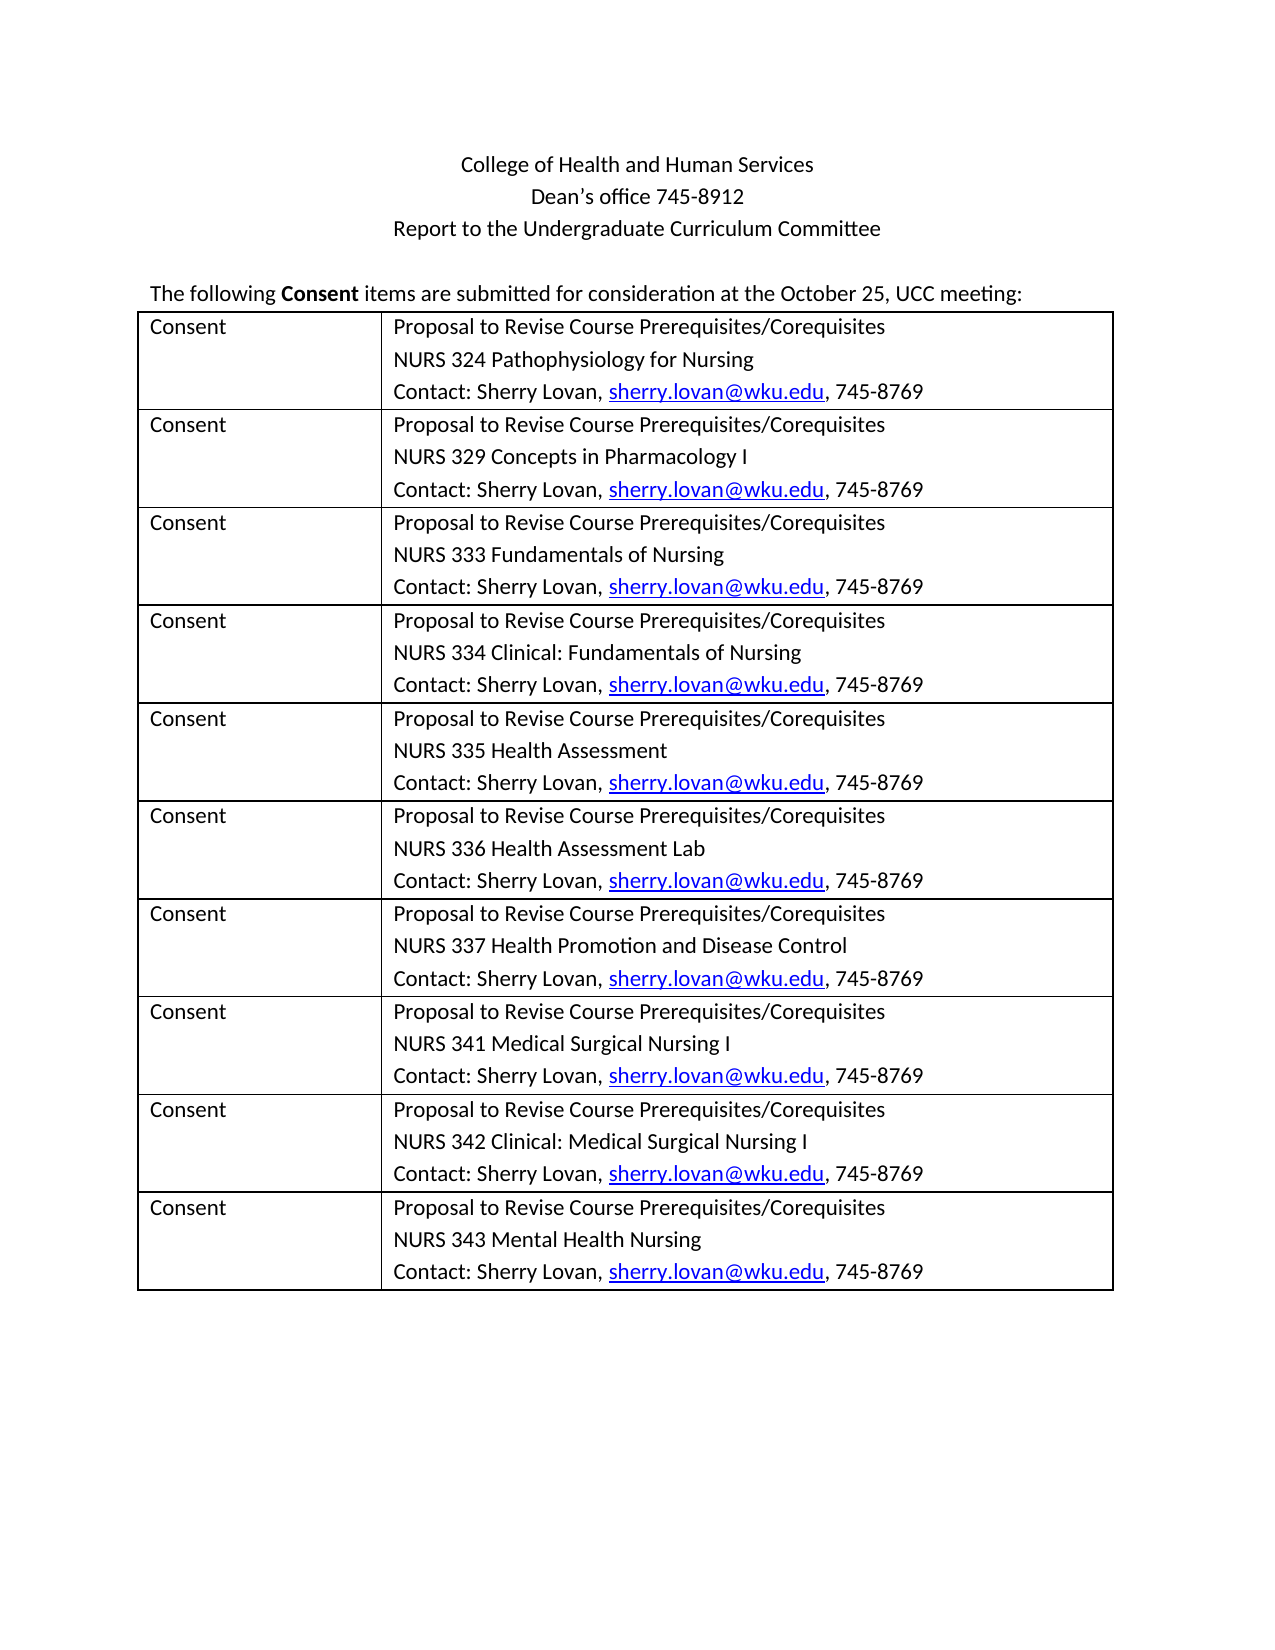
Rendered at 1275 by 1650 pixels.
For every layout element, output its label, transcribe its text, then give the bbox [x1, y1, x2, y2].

table_cell Proposal to Revise Course Prerequisites/Corequisites NURS 334 Clinical: Fundamentals of Nursing Contact: Sherry Lovan, sherry.lovan@wku.edu, 745-8769 [382, 606, 1112, 702]
table_header Proposal to Revise Course Prerequisites/Corequisites NURS 324 Pathophysiology for Nursing Contact: Sherry Lovan, sherry.lovan@wku.edu, 745-8769 [382, 313, 1112, 409]
table_header Consent [139, 313, 381, 409]
table_cell Proposal to Revise Course Prerequisites/Corequisites NURS 342 Clinical: Medical Surgical Nursing I Contact: Sherry Lovan, sherry.lovan@wku.edu, 745-8769 [382, 1095, 1112, 1191]
table_cell Proposal to Revise Course Prerequisites/Corequisites NURS 333 Fundamentals of Nursing Contact: Sherry Lovan, sherry.lovan@wku.edu, 745-8769 [382, 508, 1112, 604]
table_cell Consent [139, 410, 381, 507]
table_cell Proposal to Revise Course Prerequisites/Corequisites NURS 343 Mental Health Nursing Contact: Sherry Lovan, sherry.lovan@wku.edu, 745-8769 [382, 1193, 1112, 1289]
text Dean’s office 745-8912 [150, 182, 1125, 210]
table_cell Consent [139, 606, 381, 702]
table_cell Consent [139, 802, 381, 898]
table_cell Proposal to Revise Course Prerequisites/Corequisites NURS 335 Health Assessment Contact: Sherry Lovan, sherry.lovan@wku.edu, 745-8769 [382, 704, 1112, 800]
table_cell Proposal to Revise Course Prerequisites/Corequisites NURS 341 Medical Surgical Nursing I Contact: Sherry Lovan, sherry.lovan@wku.edu, 745-8769 [382, 997, 1112, 1093]
table_cell Proposal to Revise Course Prerequisites/Corequisites NURS 336 Health Assessment Lab Contact: Sherry Lovan, sherry.lovan@wku.edu, 745-8769 [382, 802, 1112, 898]
table_cell Consent [139, 704, 381, 800]
table_cell Consent [139, 900, 381, 996]
text The following Consent items are submitted for consideration at the October 25, UCC meeting: [150, 279, 1125, 307]
table_cell Consent [139, 1193, 381, 1289]
text College of Health and Human Services [150, 150, 1125, 178]
table_cell Proposal to Revise Course Prerequisites/Corequisites NURS 337 Health Promotion and Disease Control Contact: Sherry Lovan, sherry.lovan@wku.edu, 745-8769 [382, 900, 1112, 996]
text Report to the Undergraduate Curriculum Committee [150, 214, 1125, 242]
table_cell Consent [139, 1095, 381, 1191]
table_cell Consent [139, 508, 381, 604]
table_cell Proposal to Revise Course Prerequisites/Corequisites NURS 329 Concepts in Pharmacology I Contact: Sherry Lovan, sherry.lovan@wku.edu, 745-8769 [382, 410, 1112, 507]
table_cell Consent [139, 997, 381, 1093]
